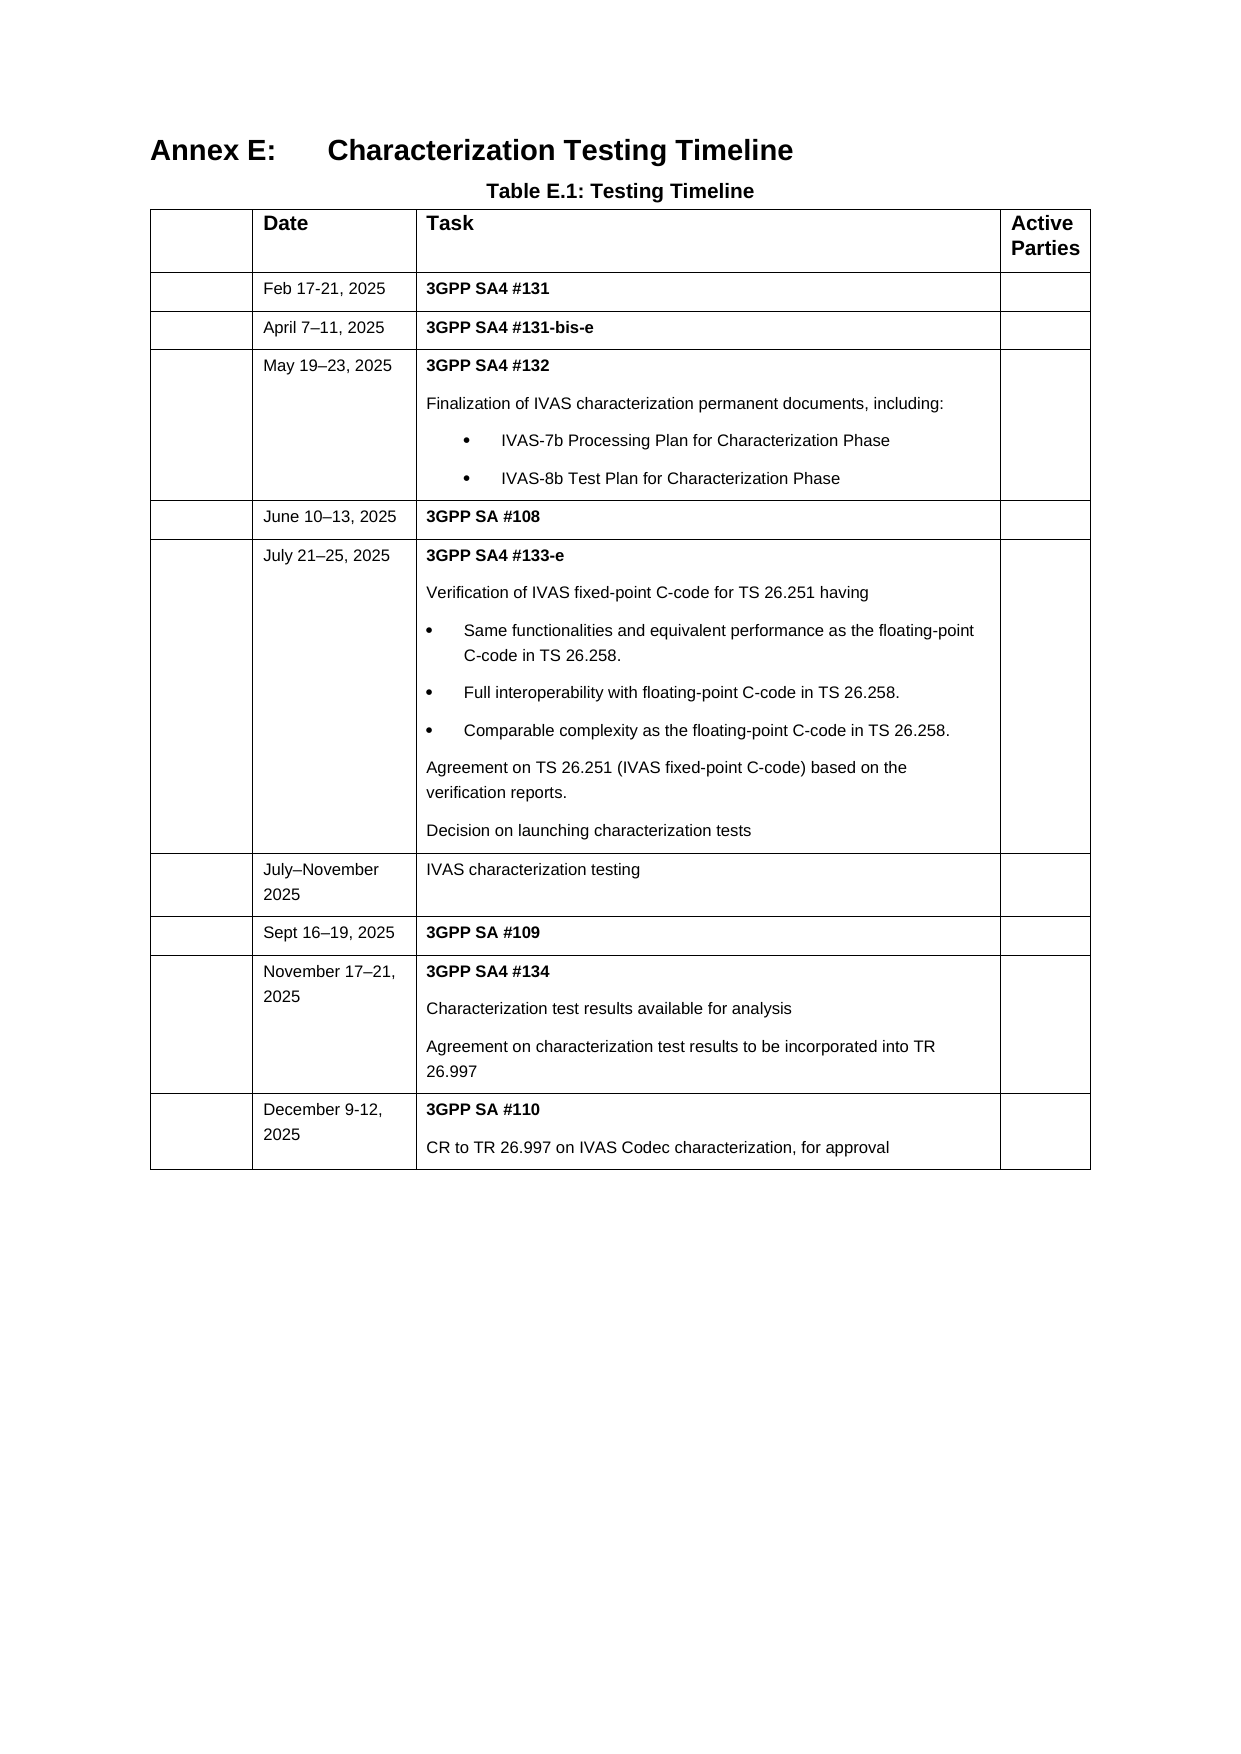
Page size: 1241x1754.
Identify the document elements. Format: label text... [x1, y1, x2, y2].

table_cell [1001, 501, 1090, 539]
table_cell [151, 312, 252, 349]
table_cell [151, 501, 252, 539]
table_cell [151, 350, 252, 500]
table_cell [1001, 917, 1090, 954]
table_cell 3GPP SA4 #134 Characterization test results available for analysis Agreement on characterization test results to be incorporated into TR 26.997 [417, 956, 1000, 1093]
table_header Active Parties [1001, 210, 1090, 272]
table_cell IVAS characterization testing [417, 854, 1000, 916]
table_cell [1001, 273, 1090, 311]
table_cell 3GPP SA4 #132 Finalization of IVAS characterization permanent documents, including: IVAS-7b Processing Plan for Characterization Phase IVAS-8b Test Plan for Characterization Phase [417, 350, 1000, 500]
table_cell Feb 17-21, 2025 [253, 273, 416, 311]
table_cell [151, 273, 252, 311]
table_cell 3GPP SA #108 [417, 501, 1000, 539]
table_cell 3GPP SA4 #131-bis-e [417, 312, 1000, 349]
text Characterization Testing Timeline [150, 132, 1090, 166]
table_cell 3GPP SA #109 [417, 917, 1000, 954]
table_cell [1001, 854, 1090, 916]
table_cell [1001, 312, 1090, 349]
table_cell May 19–23, 2025 [253, 350, 416, 500]
table_header Task [417, 210, 1000, 272]
table_cell 3GPP SA4 #133-e Verification of IVAS fixed-point C-code for TS 26.251 having Same functionalities and equivalent performance as the floating-point C-code in TS 26.258. Full interoperability with floating-point C-code in TS 26.258. Comparable complexity as the floating-point C-code in TS 26.258. Agreement on TS 26.251 (IVAS fixed-point C-code) based on the verification reports. Decision on launching characterization tests [417, 540, 1000, 852]
table_cell April 7–11, 2025 [253, 312, 416, 349]
table_cell [151, 917, 252, 954]
table_cell [151, 956, 252, 1093]
table_cell [1001, 1094, 1090, 1169]
table_cell [151, 540, 252, 852]
table_header [151, 210, 252, 272]
table_cell November 17–21, 2025 [253, 956, 416, 1093]
table_cell June 10–13, 2025 [253, 501, 416, 539]
table_cell December 9-12, 2025 [253, 1094, 416, 1169]
table_cell Sept 16–19, 2025 [253, 917, 416, 954]
table_cell [1001, 350, 1090, 500]
table_cell July 21–25, 2025 [253, 540, 416, 852]
table_cell [151, 1094, 252, 1169]
table_cell July–November 2025 [253, 854, 416, 916]
table_cell [151, 854, 252, 916]
table_cell [1001, 956, 1090, 1093]
text Table E.1: Testing Timeline [150, 178, 1090, 202]
table_header Date [253, 210, 416, 272]
table_cell [1001, 540, 1090, 852]
table_cell 3GPP SA4 #131 [417, 273, 1000, 311]
table_cell 3GPP SA #110 CR to TR 26.997 on IVAS Codec characterization, for approval [417, 1094, 1000, 1169]
